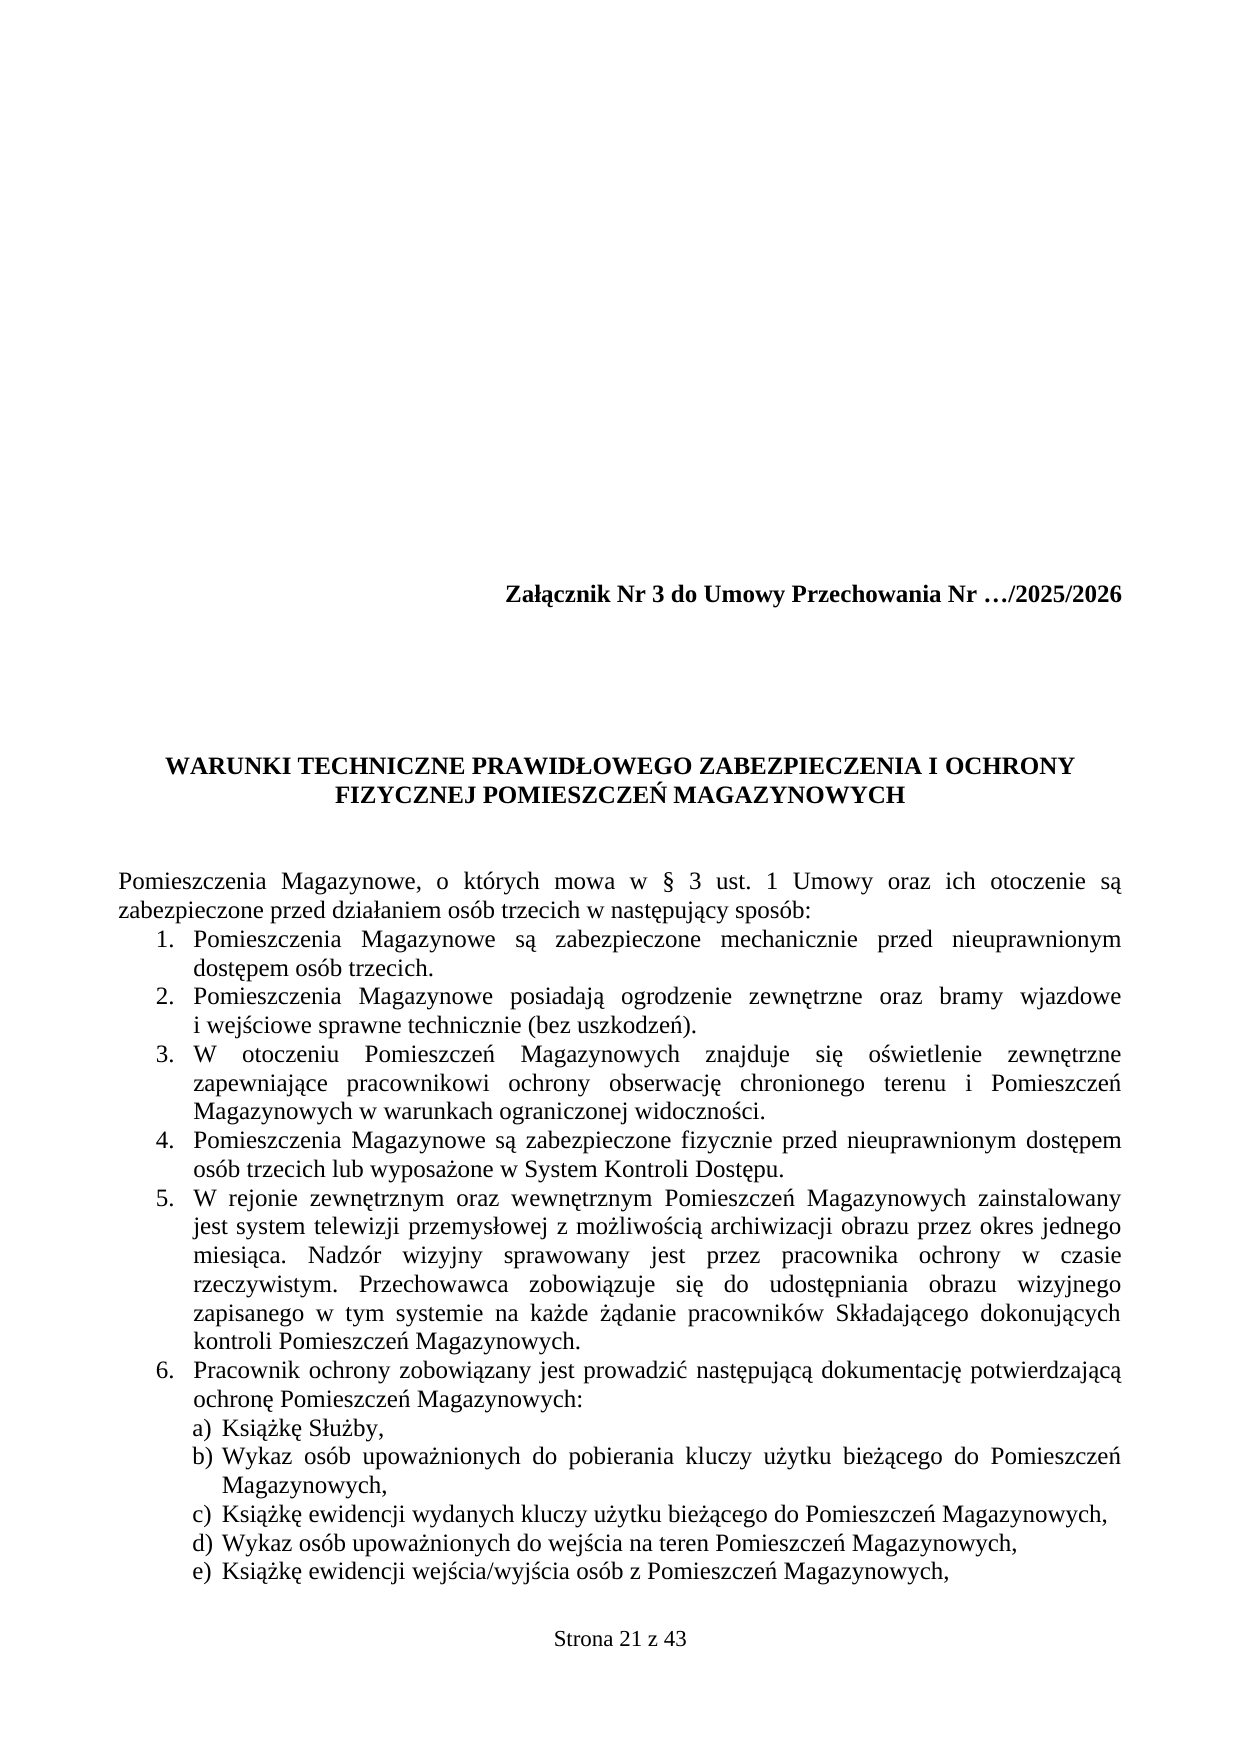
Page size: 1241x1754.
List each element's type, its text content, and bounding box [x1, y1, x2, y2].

text WARUNKI TECHNICZNE PRAWIDŁOWEGO ZABEZPIECZENIA I OCHRONY FIZYCZNEJ POMIESZCZEŃ MAGAZYNOWYCH [118, 751, 1122, 809]
list Książkę ewidencji wydanych kluczy użytku bieżącego do Pomieszczeń Magazynowych, [192, 1499, 1122, 1528]
text Załącznik Nr 3 do Umowy Przechowania Nr …/2025/2026 [118, 579, 1122, 608]
list Książkę ewidencji wejścia/wyjścia osób z Pomieszczeń Magazynowych, [192, 1556, 1122, 1585]
list Książkę Służby, [192, 1413, 1122, 1441]
list Wykaz osób upoważnionych do pobierania kluczy użytku bieżącego do Pomieszczeń Magazynowych, [192, 1441, 1122, 1499]
list Wykaz osób upoważnionych do wejścia na teren Pomieszczeń Magazynowych, [192, 1528, 1122, 1556]
list Pomieszczenia Magazynowe są zabezpieczone fizycznie przed nieuprawnionym dostępem osób trzecich lub wyposażone w System Kontroli Dostępu. [156, 1125, 1122, 1183]
text Pomieszczenia Magazynowe, o których mowa w § 3 ust. 1 Umowy oraz ich otoczenie są zabezpieczone przed działaniem osób trzecich w następujący sposób: [118, 866, 1122, 924]
list Pomieszczenia Magazynowe są zabezpieczone mechanicznie przed nieuprawnionym dostępem osób trzecich. [156, 924, 1122, 981]
list W otoczeniu Pomieszczeń Magazynowych znajduje się oświetlenie zewnętrzne zapewniające pracownikowi ochrony obserwację chronionego terenu i Pomieszczeń Magazynowych w warunkach ograniczonej widoczności. [156, 1039, 1122, 1125]
list Pomieszczenia Magazynowe posiadają ogrodzenie zewnętrzne oraz bramy wjazdowe i wejściowe sprawne technicznie (bez uszkodzeń). [156, 981, 1122, 1039]
list W rejonie zewnętrznym oraz wewnętrznym Pomieszczeń Magazynowych zainstalowany jest system telewizji przemysłowej z możliwością archiwizacji obrazu przez okres jednego miesiąca. Nadzór wizyjny sprawowany jest przez pracownika ochrony w czasie rzeczywistym. Przechowawca zobowiązuje się do udostępniania obrazu wizyjnego zapisanego w tym systemie na każde żądanie pracowników Składającego dokonujących kontroli Pomieszczeń Magazynowych. [156, 1183, 1122, 1355]
list Pracownik ochrony zobowiązany jest prowadzić następującą dokumentację potwierdzającą ochronę Pomieszczeń Magazynowych: [156, 1355, 1122, 1413]
